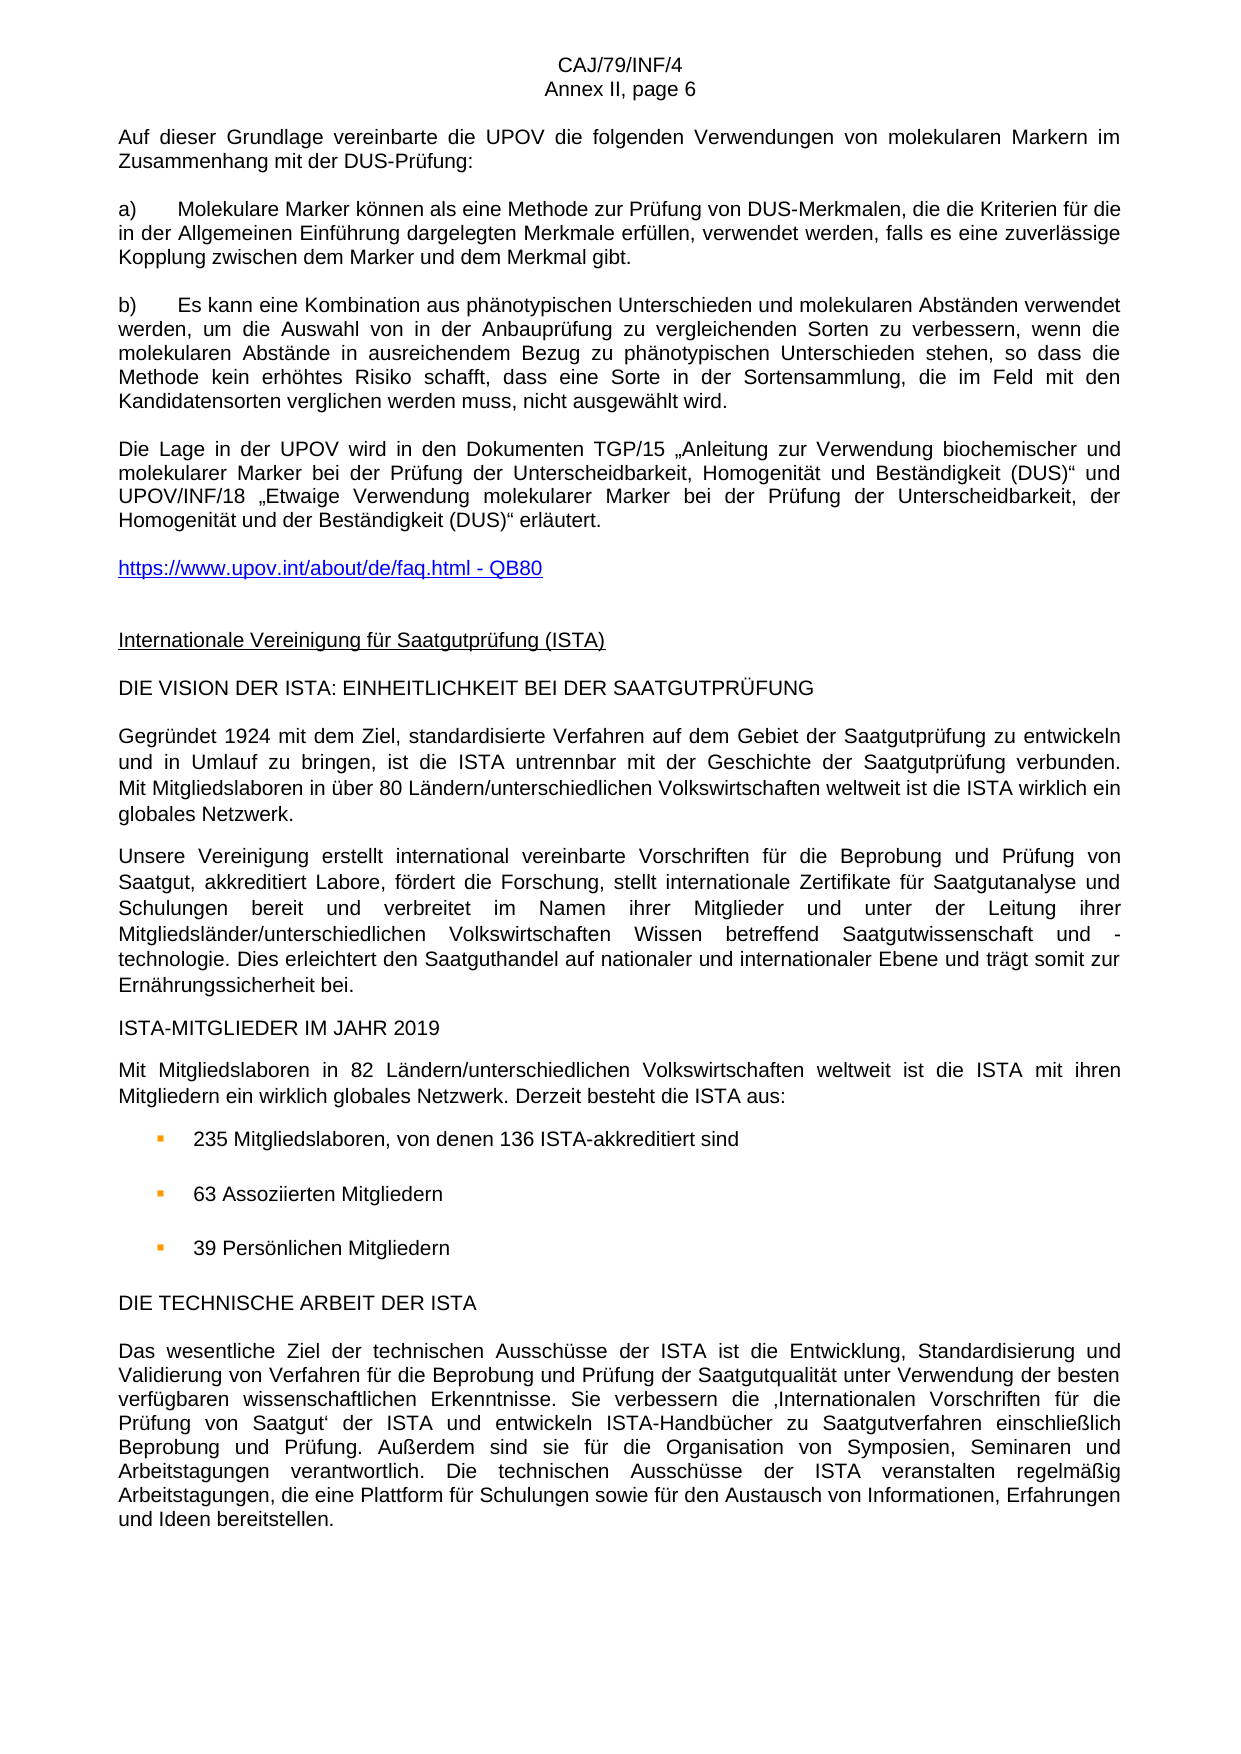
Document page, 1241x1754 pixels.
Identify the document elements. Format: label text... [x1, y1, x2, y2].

text Die Lage in der UPOV wird in den Dokumenten TGP/15 „Anleitung zur Verwendung biochemischer und molekularer Marker bei der Prüfung der Unterscheidbarkeit, Homogenität und Beständigkeit (DUS)“ und UPOV/INF/18 „Etwaige Verwendung molekularer Marker bei der Prüfung der Unterscheidbarkeit, der Homogenität und der Beständigkeit (DUS)“ erläutert. [118, 436, 1122, 532]
list 235 Mitgliedslaboren, von denen 136 ISTA-akkreditiert sind [156, 1126, 1122, 1151]
text Internationale Vereinigung für Saatgutprüfung (ISTA) [118, 628, 1122, 652]
text Auf dieser Grundlage vereinbarte die UPOV die folgenden Verwendungen von molekularen Markern im Zusammenhang mit der DUS-Prüfung: [118, 125, 1122, 173]
list 63 Assoziierten Mitgliedern [156, 1181, 1122, 1205]
list 39 Persönlichen Mitgliedern [156, 1236, 1122, 1260]
text https://www.upov.int/about/de/faq.html - QB80 [118, 556, 1122, 580]
text Das wesentliche Ziel der technischen Ausschüsse der ISTA ist die Entwicklung, Standardisierung und Validierung von Verfahren für die Beprobung und Prüfung der Saatgutqualität unter Verwendung der besten verfügbaren wissenschaftlichen Erkenntnisse. Sie verbessern die ‚Internationalen Vorschriften für die Prüfung von Saatgut‘ der ISTA und entwickeln ISTA-Handbücher zu Saatgutverfahren einschließlich Beprobung und Prüfung. Außerdem sind sie für die Organisation von Symposien, Seminaren und Arbeitstagungen verantwortlich. Die technischen Ausschüsse der ISTA veranstalten regelmäßig Arbeitstagungen, die eine Plattform für Schulungen sowie für den Austausch von Informationen, Erfahrungen und Ideen bereitstellen. [118, 1339, 1122, 1531]
text a) Molekulare Marker können als eine Methode zur Prüfung von DUS-Merkmalen, die die Kriterien für die in der Allgemeinen Einführung dargelegten Merkmale erfüllen, verwendet werden, falls es eine zuverlässige Kopplung zwischen dem Marker und dem Merkmal gibt. [118, 197, 1122, 269]
text b) Es kann eine Kombination aus phänotypischen Unterschieden und molekularen Abständen verwendet werden, um die Auswahl von in der Anbauprüfung zu vergleichenden Sorten zu verbessern, wenn die molekularen Abstände in ausreichendem Bezug zu phänotypischen Unterschieden stehen, so dass die Methode kein erhöhtes Risiko schafft, dass eine Sorte in der Sortensammlung, die im Feld mit den Kandidatensorten verglichen werden muss, nicht ausgewählt wird. [118, 293, 1122, 412]
text DIE TECHNISCHE ARBEIT DER ISTA [118, 1291, 1122, 1315]
text ISTA-MITGLIEDER IM JAHR 2019 [118, 1016, 1122, 1039]
text DIE VISION DER ISTA: EINHEITLICHKEIT BEI DER SAATGUTPRÜFUNG [118, 676, 1122, 700]
text Gegründet 1924 mit dem Ziel, standardisierte Verfahren auf dem Gebiet der Saatgutprüfung zu entwickeln und in Umlauf zu bringen, ist die ISTA untrennbar mit der Geschichte der Saatgutprüfung verbunden. Mit Mitgliedslaboren in über 80 Ländern/unterschiedlichen Volkswirtschaften weltweit ist die ISTA wirklich ein globales Netzwerk. [118, 799, 1122, 825]
text Mit Mitgliedslaboren in 82 Ländern/unterschiedlichen Volkswirtschaften weltweit ist die ISTA mit ihren Mitgliedern ein wirklich globales Netzwerk. Derzeit besteht die ISTA aus: [118, 1058, 1122, 1108]
